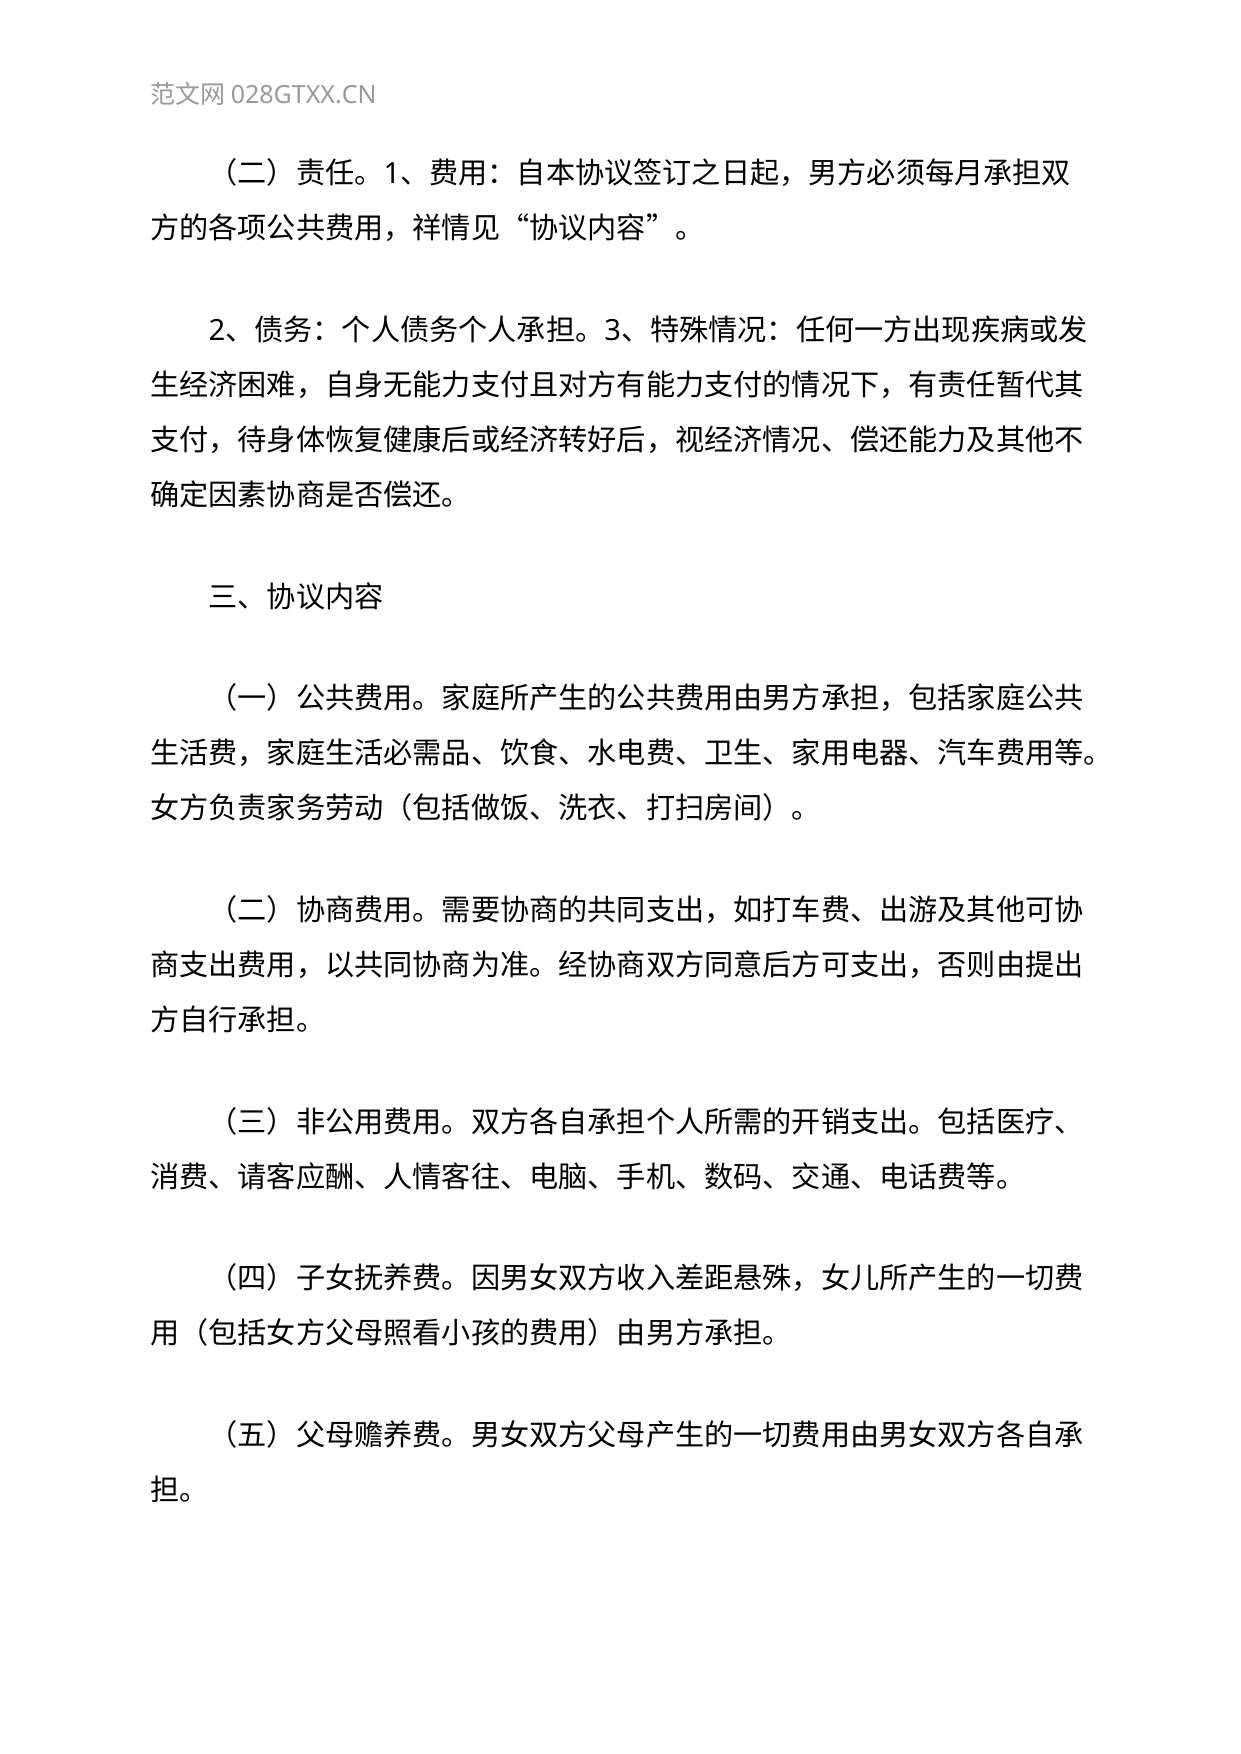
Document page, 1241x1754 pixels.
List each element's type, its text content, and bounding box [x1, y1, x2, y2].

text （四）子女抚养费。因男女双方收入差距悬殊，女儿所产生的一切费用（包括女方父母照看小孩的费用）由男方承担。 [150, 1255, 1090, 1352]
text （五）父母赡养费。男女双方父母产生的一切费用由男女双方各自承担。 [150, 1412, 1090, 1509]
text （二）责任。1、费用：自本协议签订之日起，男方必须每月承担双方的各项公共费用，祥情见“协议内容”。 [150, 150, 1090, 247]
text 2、债务：个人债务个人承担。3、特殊情况：任何一方出现疾病或发生经济困难，自身无能力支付且对方有能力支付的情况下，有责任暂代其支付，待身体恢复健康后或经济转好后，视经济情况、偿还能力及其他不确定因素协商是否偿还。 [150, 307, 1090, 514]
text （二）协商费用。需要协商的共同支出，如打车费、出游及其他可协商支出费用，以共同协商为准。经协商双方同意后方可支出，否则由提出方自行承担。 [150, 887, 1090, 1039]
text （一）公共费用。家庭所产生的公共费用由男方承担，包括家庭公共生活费，家庭生活必需品、饮食、水电费、卫生、家用电器、汽车费用等。女方负责家务劳动（包括做饭、洗衣、打扫房间）。 [150, 675, 1090, 827]
text （三）非公用费用。双方各自承担个人所需的开销支出。包括医疗、消费、请客应酬、人情客往、电脑、手机、数码、交通、电话费等。 [150, 1098, 1090, 1195]
text 三、协议内容 [150, 573, 1090, 616]
